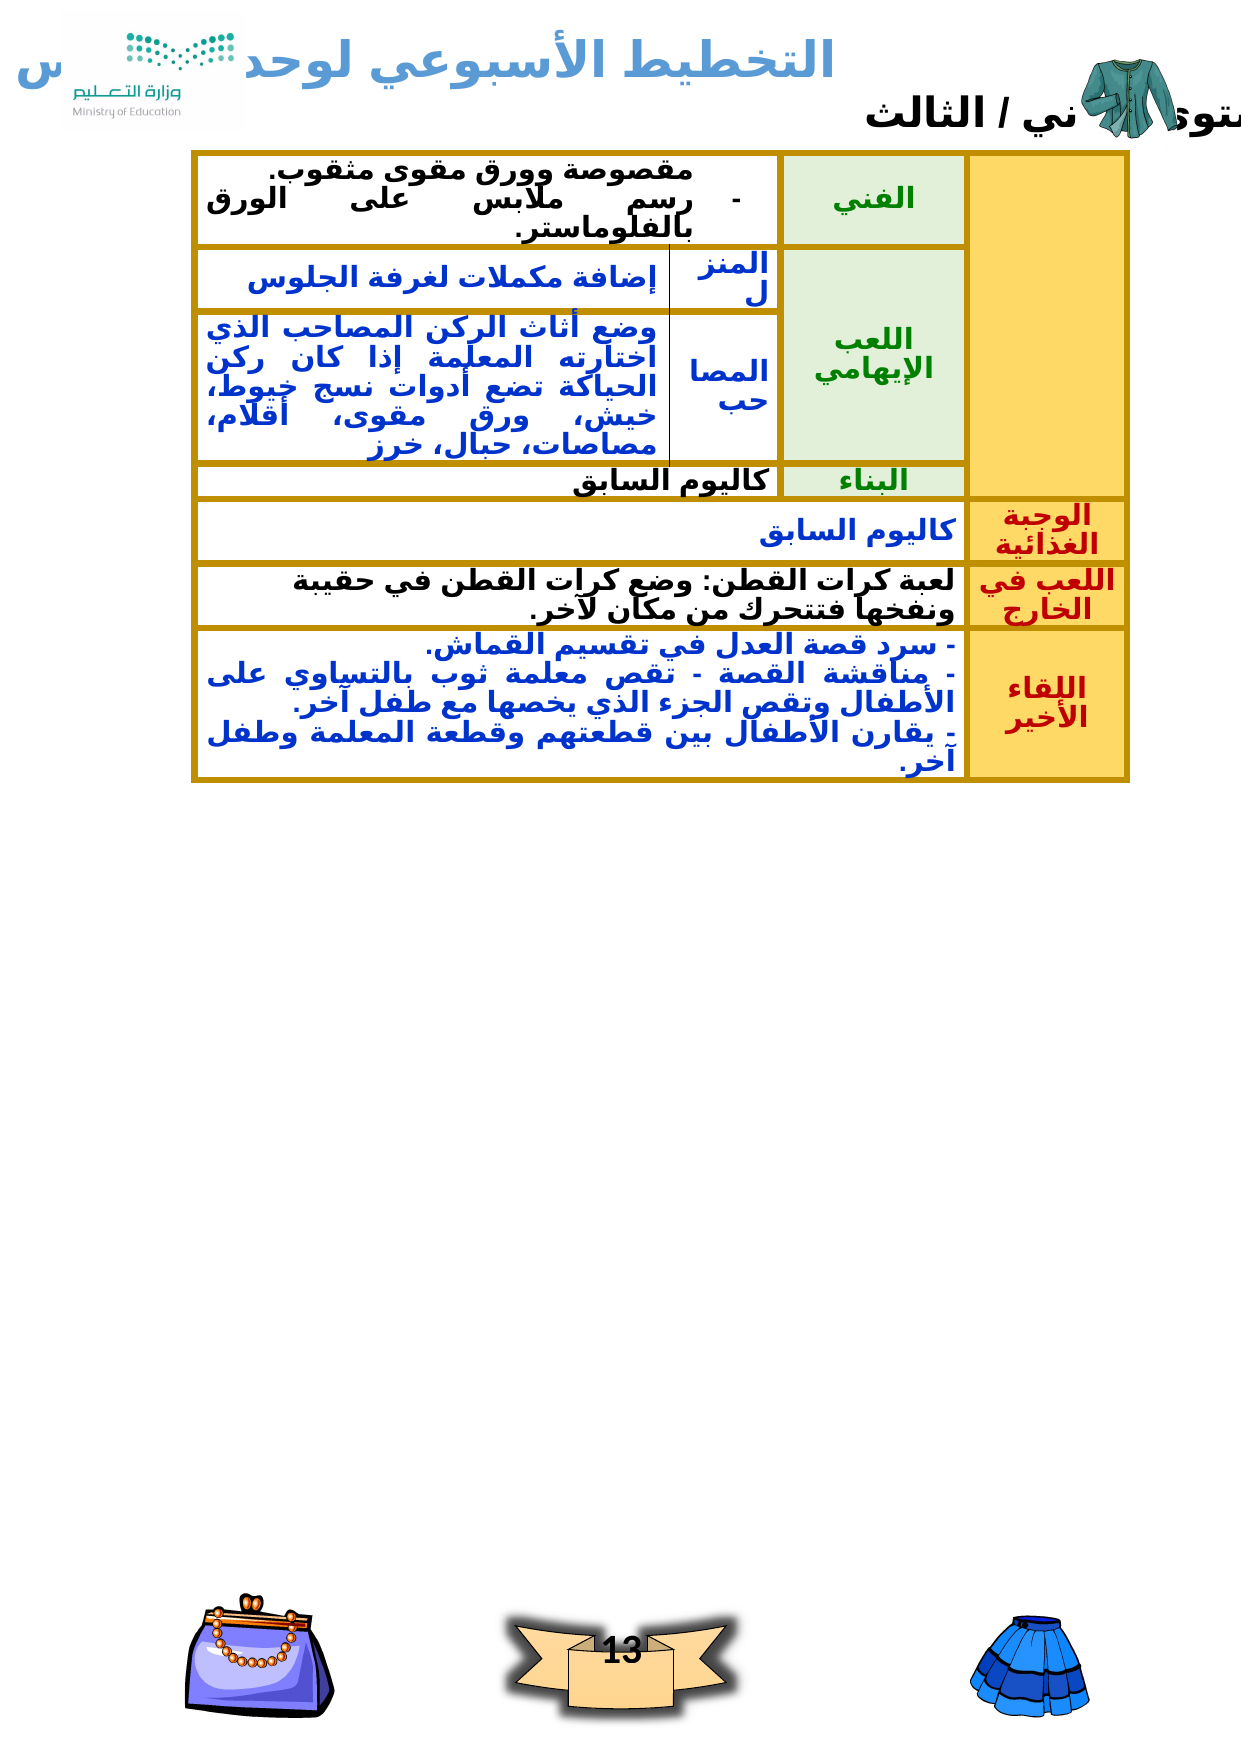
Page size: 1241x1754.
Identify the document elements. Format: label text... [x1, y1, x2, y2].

picture [970, 1615, 1091, 1718]
table_cell اللعب الإيهامي [784, 250, 964, 460]
table_cell لعبة كرات القطن: وضع كرات القطن في حقيبة ونفخها فتتحرك من مكان لآخر. [198, 567, 964, 625]
picture [184, 1593, 335, 1718]
table_cell وضع أثاث الركن المصاحب الذي اختارته المعلمة إذا كان ركن الحياكة تضع أدوات نسج خيوط، خيش، ورق مقوى، أقلام، مصاصات، حبال، خرز [198, 315, 669, 460]
picture [61, 10, 247, 130]
table_cell إضافة مكملات لغرفة الجلوس [198, 250, 669, 308]
table_cell التعبير الفني [784, 156, 964, 244]
table_cell الوجبة الغذائية [970, 502, 1124, 560]
table_cell البناء [784, 467, 964, 496]
table_cell المنزل [670, 250, 777, 308]
table_cell اللعب في الخارج [970, 567, 1124, 625]
table_cell كاليوم السابق [198, 502, 964, 560]
picture [1081, 59, 1178, 150]
table_cell عمل عقود من الخرز ومصاصات مقصوصة وورق مقوى مثقوب. رسم ملابس على الورق بالفلوماستر. [198, 156, 777, 244]
table_cell - سرد قصة العدل في تقسيم القماش. - مناقشة القصة - تقص معلمة ثوب بالتساوي على الأطفال وتقص الجزء الذي يخصها مع طفل آخر. - يقارن الأطفال بين قطعتهم وقطعة المعلمة وطفل آخر. [198, 631, 964, 777]
table_cell كاليوم السابق [198, 467, 777, 496]
table_cell المصاحب [670, 315, 777, 460]
table_cell اللقاء الأخير [970, 631, 1124, 777]
